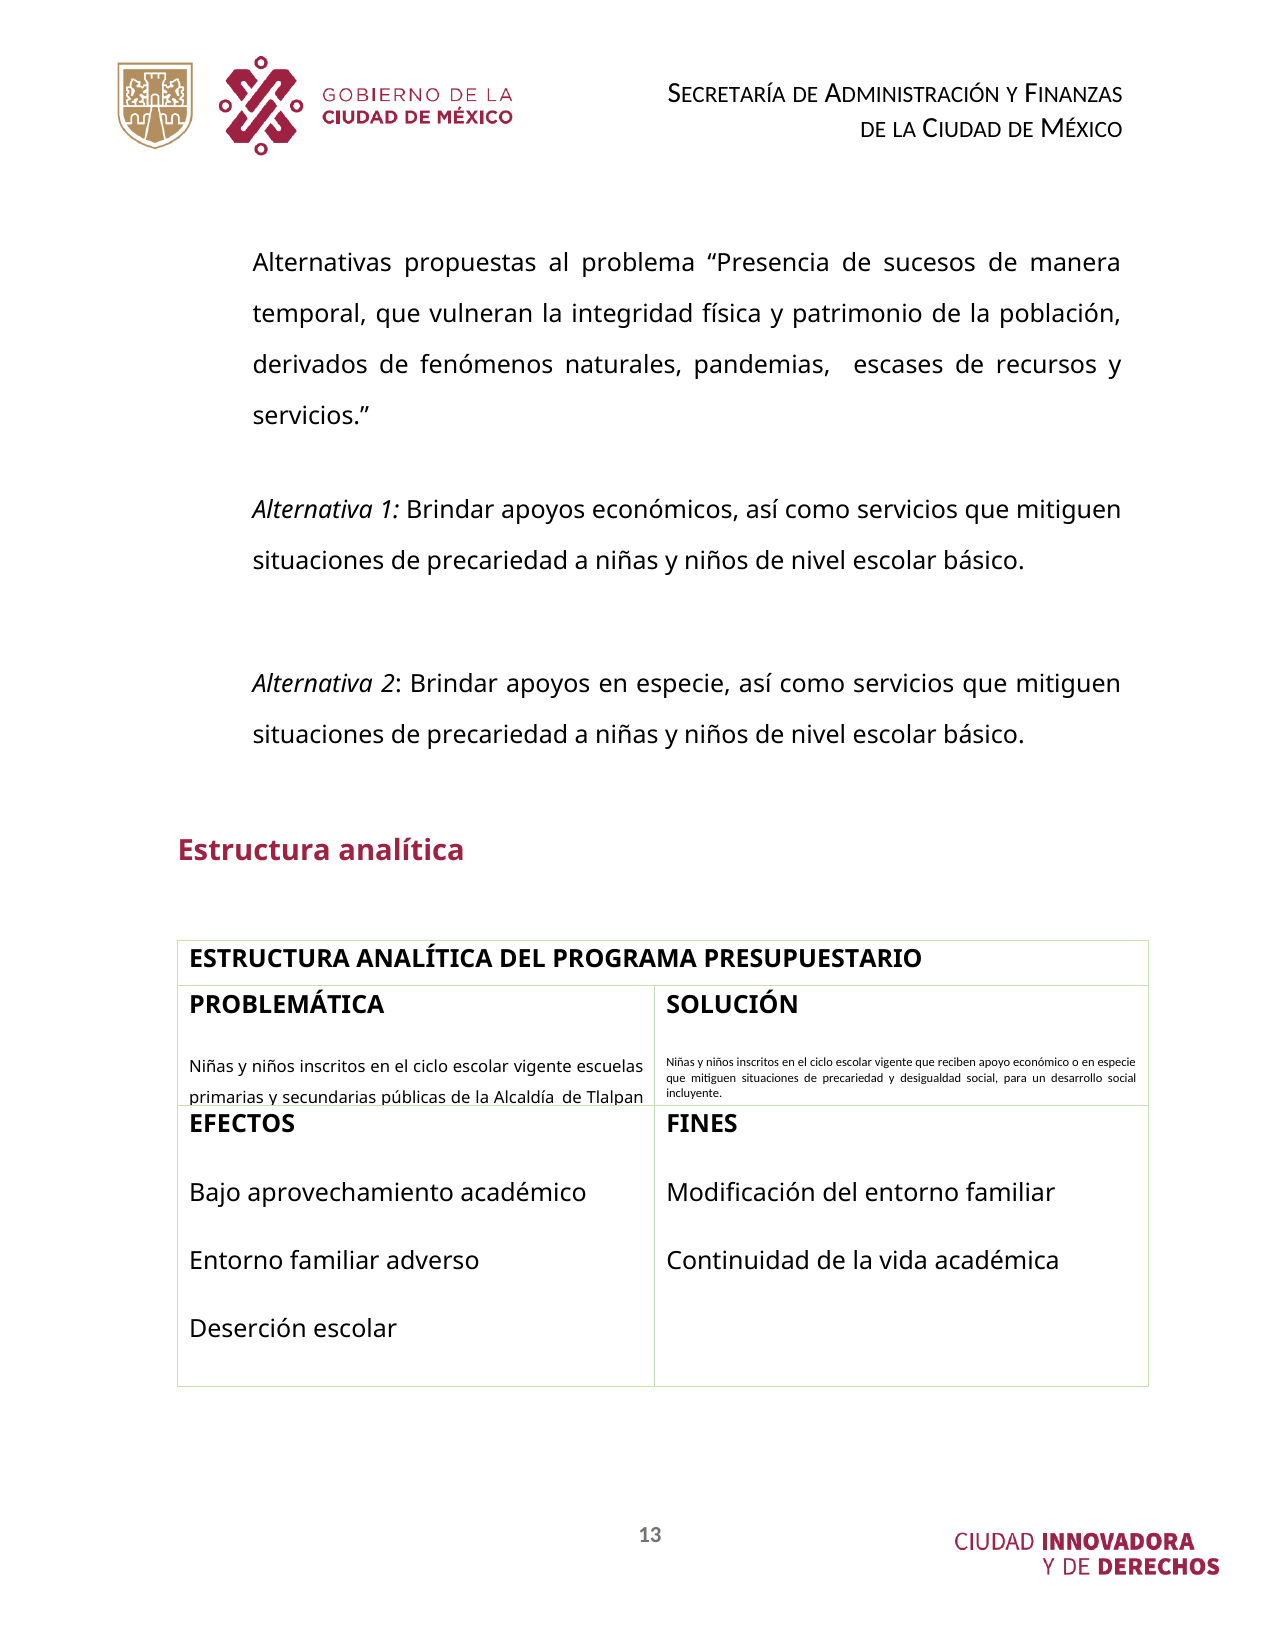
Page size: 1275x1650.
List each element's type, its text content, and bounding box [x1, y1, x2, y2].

table_cell SOLUCIÓN Niñas y niños inscritos en el ciclo escolar vigente que reciben apoyo económico o en especie que mitiguen situaciones de precariedad y desigualdad social, para un desarrollo social incluyente. [655, 986, 1148, 1105]
table_header ESTRUCTURA ANALÍTICA DEL PROGRAMA PRESUPUESTARIO [178, 941, 1148, 985]
picture [933, 1512, 1235, 1599]
table_cell EFECTOS Bajo aprovechamiento académico Entorno familiar adverso Deserción escolar [178, 1106, 654, 1386]
text Alternativas propuestas al problema “Presencia de sucesos de manera temporal, que vulneran la integridad física y patrimonio de la población, derivados de fenómenos naturales, pandemias, escases de recursos y servicios.” [252, 244, 1122, 431]
table_cell FINES Modificación del entorno familiar Continuidad de la vida académica [655, 1106, 1148, 1386]
list Alternativa 1: Brindar apoyos económicos, así como servicios que mitiguen situaciones de precariedad a niñas y niños de nivel escolar básico. [252, 492, 1122, 577]
table_cell PROBLEMÁTICA Niñas y niños inscritos en el ciclo escolar vigente escuelas primarias y secundarias públicas de la Alcaldía de Tlalpan en situación de precariedad y desigualdad socia [178, 986, 654, 1105]
subtitle Estructura analítica [177, 829, 1122, 869]
text Alternativa 2: Brindar apoyos en especie, así como servicios que mitiguen situaciones de precariedad a niñas y niños de nivel escolar básico. [252, 666, 1122, 751]
picture [88, 51, 528, 161]
